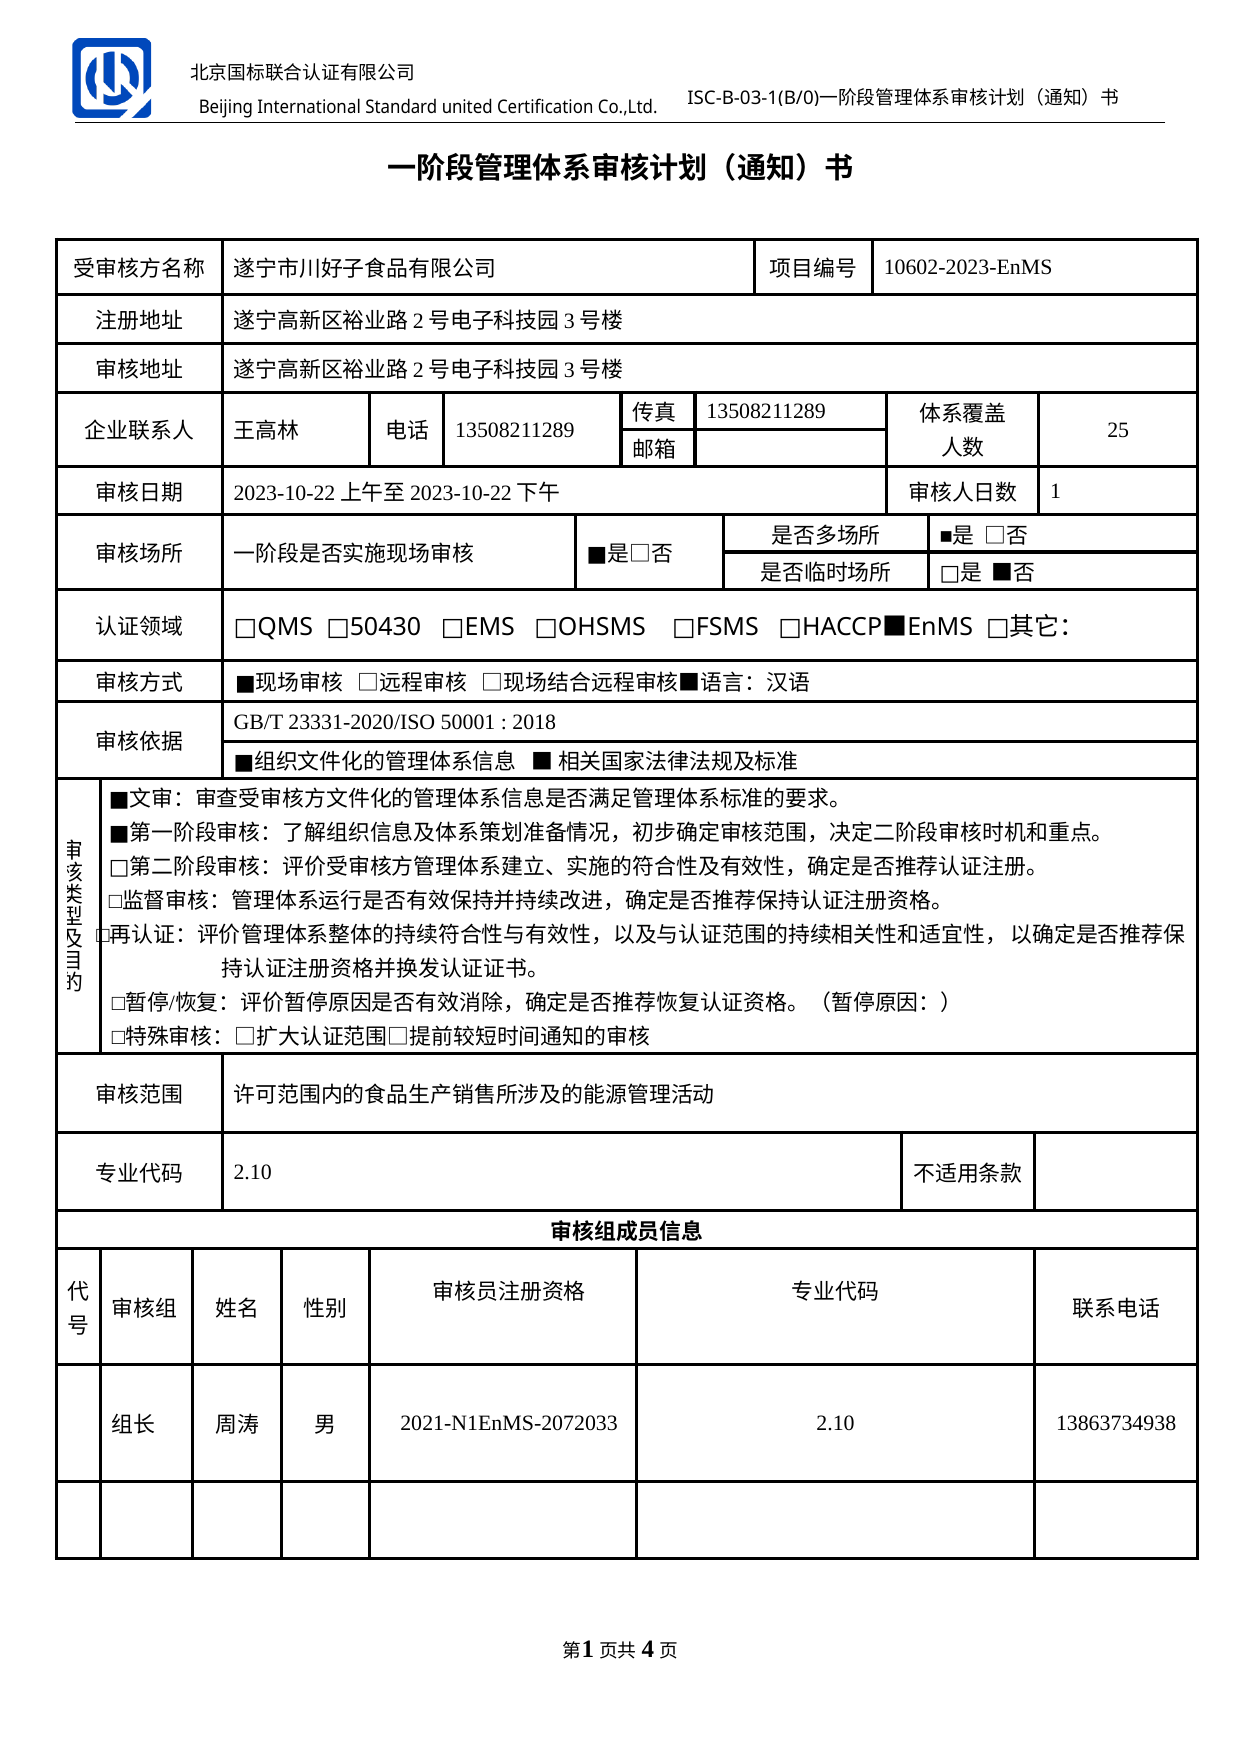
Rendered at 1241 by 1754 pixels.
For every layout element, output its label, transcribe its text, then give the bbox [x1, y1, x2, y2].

table_cell ■是 □否 [930, 516, 1196, 550]
table_cell 姓名 [194, 1250, 280, 1363]
table_cell [283, 1483, 368, 1557]
table_cell 1 [1040, 468, 1196, 513]
text 一阶段管理体系审核计划（通知）书 [75, 131, 1165, 199]
table_cell 性别 [283, 1250, 368, 1363]
table_cell 许可范围内的食品生产销售所涉及的能源管理活动 [224, 1055, 1196, 1131]
table_cell 13508211289 [445, 394, 619, 465]
table_cell □QMS □50430 □EMS □OHSMS □FSMS □HACCP■EnMS □其它： [224, 591, 1196, 658]
table_cell 专业代码 [58, 1134, 221, 1209]
table_cell [102, 1483, 191, 1557]
table_cell 组长 [102, 1366, 191, 1479]
table_cell 男 [283, 1366, 368, 1479]
table_cell 审核人日数 [888, 468, 1037, 513]
table_cell 遂宁高新区裕业路2号电子科技园3号楼 [224, 296, 1196, 342]
table_header 10602-2023-EnMS [874, 241, 1196, 293]
table_cell 一阶段是否实施现场审核 [224, 516, 574, 587]
table_cell [58, 1366, 99, 1479]
table_cell 25 [1040, 394, 1196, 465]
table_cell [638, 1483, 1033, 1557]
table_cell 体系覆盖 人数 [888, 394, 1037, 465]
table_cell 代号 [58, 1250, 99, 1363]
table_header 受审核方名称 [58, 241, 221, 293]
table_cell 2.10 [224, 1134, 900, 1209]
table_cell 2.10 [638, 1366, 1033, 1479]
table_cell 传真 [623, 394, 693, 428]
picture [72, 38, 152, 118]
table_cell [194, 1483, 280, 1557]
table_cell 是否多场所 [725, 516, 927, 550]
table_cell 审核范围 [58, 1055, 221, 1131]
table_cell [58, 1483, 99, 1557]
table_cell 不适用条款 [903, 1134, 1033, 1209]
table_cell 认证领域 [58, 591, 221, 658]
table_cell 13863734938 [1036, 1366, 1196, 1479]
table_cell 王高林 [224, 394, 368, 465]
table_cell 审核员注册资格 [371, 1250, 635, 1363]
table_header 遂宁市川好子食品有限公司 [224, 241, 753, 293]
table_cell 审核方式 [58, 662, 221, 700]
table_cell ■组织文件化的管理体系信息 ■ 相关国家法律法规及标准 [224, 743, 1196, 777]
table_cell 2023-10-22上午至2023-10-22下午 [224, 468, 885, 513]
table_cell 13508211289 [697, 394, 885, 428]
table_cell 联系电话 [1036, 1250, 1196, 1363]
table_cell [371, 1483, 635, 1557]
table_cell 审核地址 [58, 345, 221, 391]
table_cell ■文审：审查受审核方文件化的管理体系信息是否满足管理体系标准的要求。 ■第一阶段审核：了解组织信息及体系策划准备情况，初步确定审核范围，决定二阶段审核时机和重点。 □第二阶段审核：评价受审核方管理体系建立、实施的符合性及有效性，确定是否推荐认证注册。 □监督审核：管理体系运行是否有效保持并持续改进，确定是否推荐保持认证注册资格。 □再认证：评价管理体系整体的持续符合性与有效性，以及与认证范围的持续相关性和适宜性，以确定是否推荐保持认证注册资格并换发认证证书。 □暂停/恢复：评价暂停原因是否有效消除，确定是否推荐恢复认证资格。（暂停原因：） □特殊审核：□扩大认证范围□提前较短时间通知的审核 [102, 780, 1196, 1052]
table_cell 邮箱 [623, 431, 693, 465]
table_cell 专业代码 [638, 1250, 1033, 1363]
table_cell 2021-N1EnMS-2072033 [371, 1366, 635, 1479]
table_cell 审核日期 [58, 468, 221, 513]
table_cell 注册地址 [58, 296, 221, 342]
table_cell 审核组 [102, 1250, 191, 1363]
table_cell 企业联系人 [58, 394, 221, 465]
table_cell 是否临时场所 [725, 554, 927, 587]
table_cell 审核依据 [58, 703, 221, 777]
table_cell 审核类型及目的 [58, 780, 99, 1052]
table_header 项目编号 [756, 241, 871, 293]
table_cell 审核场所 [58, 516, 221, 587]
table_cell ■现场审核 □远程审核 □现场结合远程审核■语言：汉语 [224, 662, 1196, 700]
table_cell □是 ■否 [930, 554, 1196, 587]
table_cell [697, 431, 885, 465]
table_cell [1036, 1483, 1196, 1557]
table_cell ■是□否 [577, 516, 722, 587]
table_cell [1036, 1134, 1196, 1209]
table_cell 电话 [371, 394, 442, 465]
table_cell GB/T 23331-2020/ISO 50001 : 2018 [224, 703, 1196, 740]
table_cell 审核组成员信息 [58, 1212, 1196, 1247]
table_cell 遂宁高新区裕业路2号电子科技园3号楼 [224, 345, 1196, 391]
table_cell 周涛 [194, 1366, 280, 1479]
